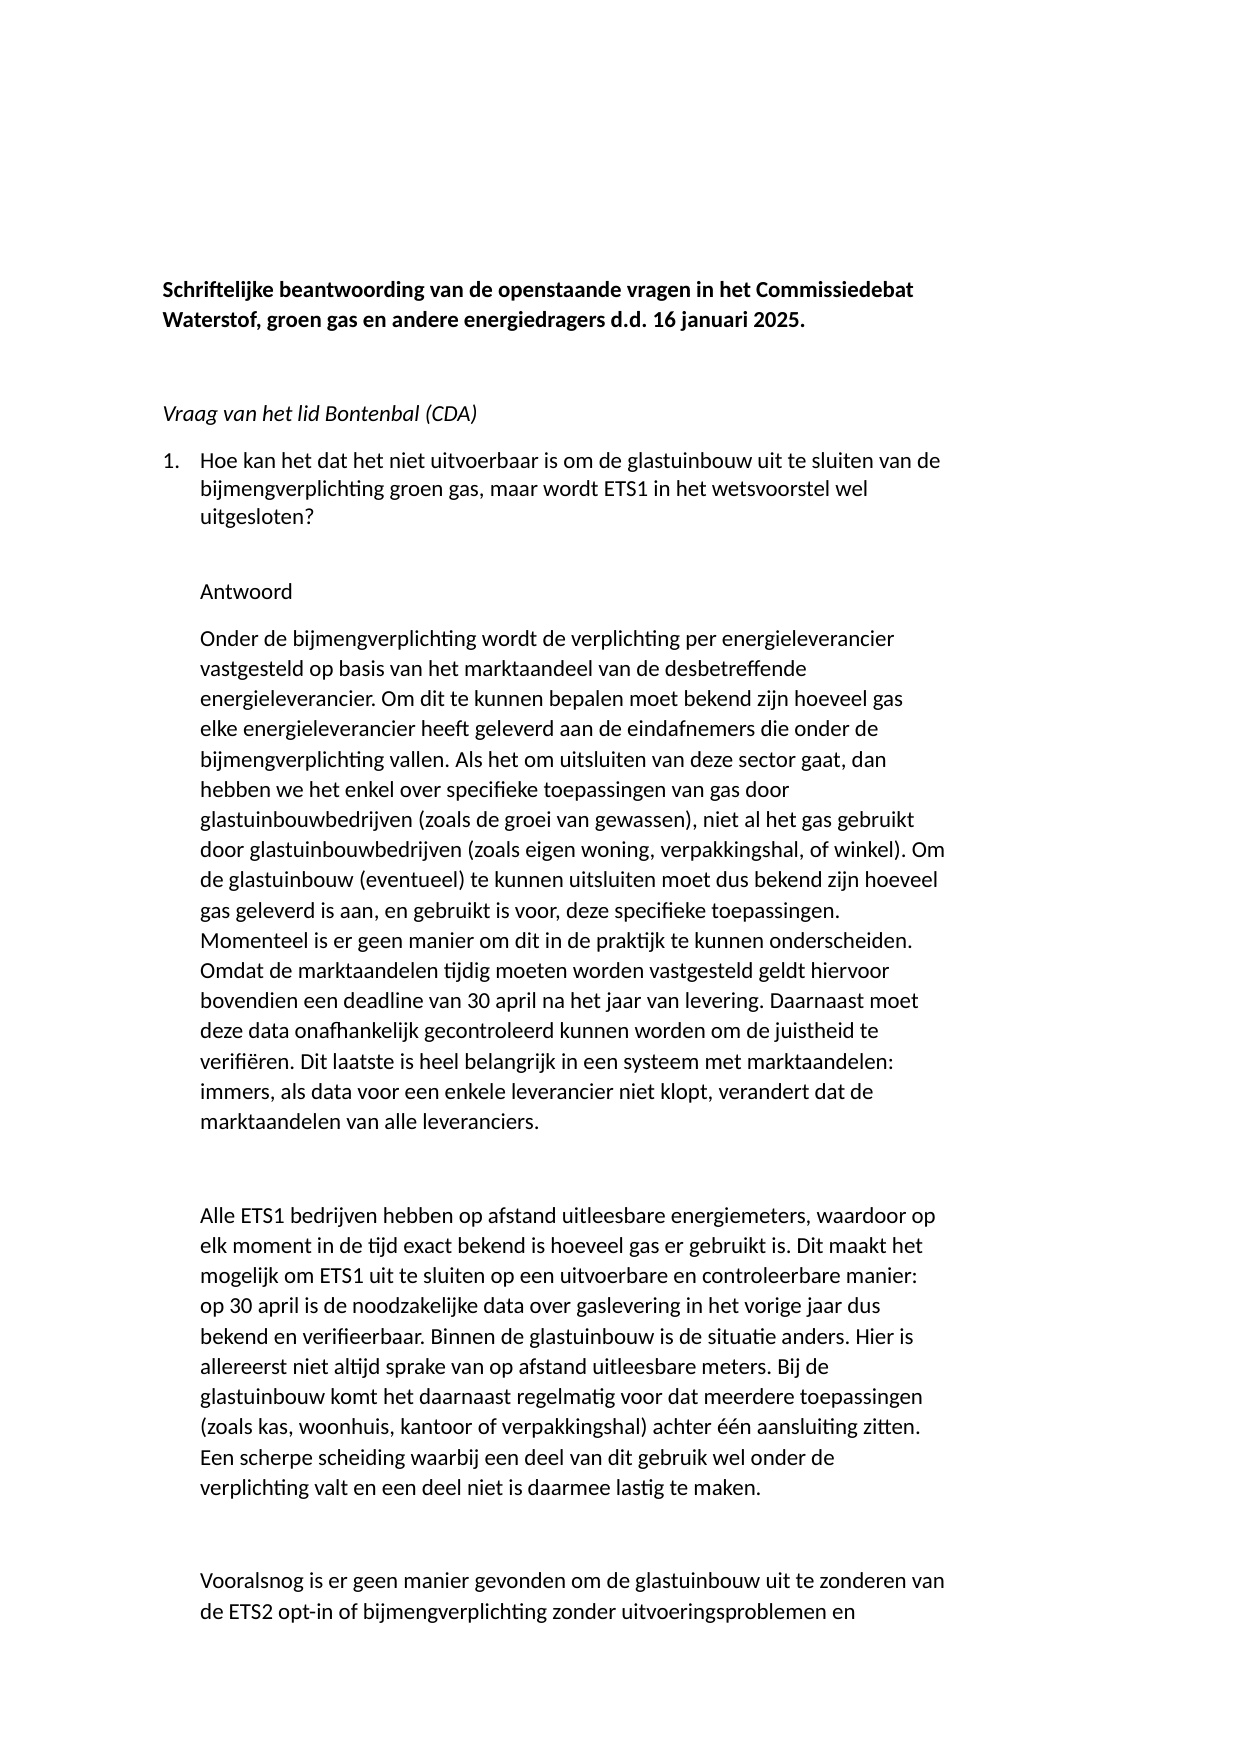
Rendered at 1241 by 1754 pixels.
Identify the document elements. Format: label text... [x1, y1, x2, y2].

text Schriftelijke beantwoording van de openstaande vragen in het Commissiedebat Waterstof, groen gas en andere energiedragers d.d. 16 januari 2025. [162, 275, 947, 333]
text Vraag van het lid Bontenbal (CDA) [162, 399, 947, 427]
text Alle ETS1 bedrijven hebben op afstand uitleesbare energiemeters, waardoor op elk moment in de tijd exact bekend is hoeveel gas er gebruikt is. Dit maakt het mogelijk om ETS1 uit te sluiten op een uitvoerbare en controleerbare manier: op 30 april is de noodzakelijke data over gaslevering in het vorige jaar dus bekend en verifieerbaar. Binnen de glastuinbouw is de situatie anders. Hier is allereerst niet altijd sprake van op afstand uitleesbare meters. Bij de glastuinbouw komt het daarnaast regelmatig voor dat meerdere toepassingen (zoals kas, woonhuis, kantoor of verpakkingshal) achter één aansluiting zitten. Een scherpe scheiding waarbij een deel van dit gebruik wel onder de verplichting valt en een deel niet is daarmee lastig te maken. [200, 1201, 947, 1501]
text Antwoord [162, 577, 947, 605]
text Onder de bijmengverplichting wordt de verplichting per energieleverancier vastgesteld op basis van het marktaandeel van de desbetreffende energieleverancier. Om dit te kunnen bepalen moet bekend zijn hoeveel gas elke energieleverancier heeft geleverd aan de eindafnemers die onder de bijmengverplichting vallen. Als het om uitsluiten van deze sector gaat, dan hebben we het enkel over specifieke toepassingen van gas door glastuinbouwbedrijven (zoals de groei van gewassen), niet al het gas gebruikt door glastuinbouwbedrijven (zoals eigen woning, verpakkingshal, of winkel). Om de glastuinbouw (eventueel) te kunnen uitsluiten moet dus bekend zijn hoeveel gas geleverd is aan, en gebruikt is voor, deze specifieke toepassingen. Momenteel is er geen manier om dit in de praktijk te kunnen onderscheiden. Omdat de marktaandelen tijdig moeten worden vastgesteld geldt hiervoor bovendien een deadline van 30 april na het jaar van levering. Daarnaast moet deze data onafhankelijk gecontroleerd kunnen worden om de juistheid te verifiëren. Dit laatste is heel belangrijk in een systeem met marktaandelen: immers, als data voor een enkele leverancier niet klopt, verandert dat de marktaandelen van alle leveranciers. [200, 624, 947, 1135]
list Hoe kan het dat het niet uitvoerbaar is om de glastuinbouw uit te sluiten van de bijmengverplichting groen gas, maar wordt ETS1 in het wetsvoorstel wel uitgesloten? [162, 446, 947, 530]
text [200, 1567, 947, 1625]
